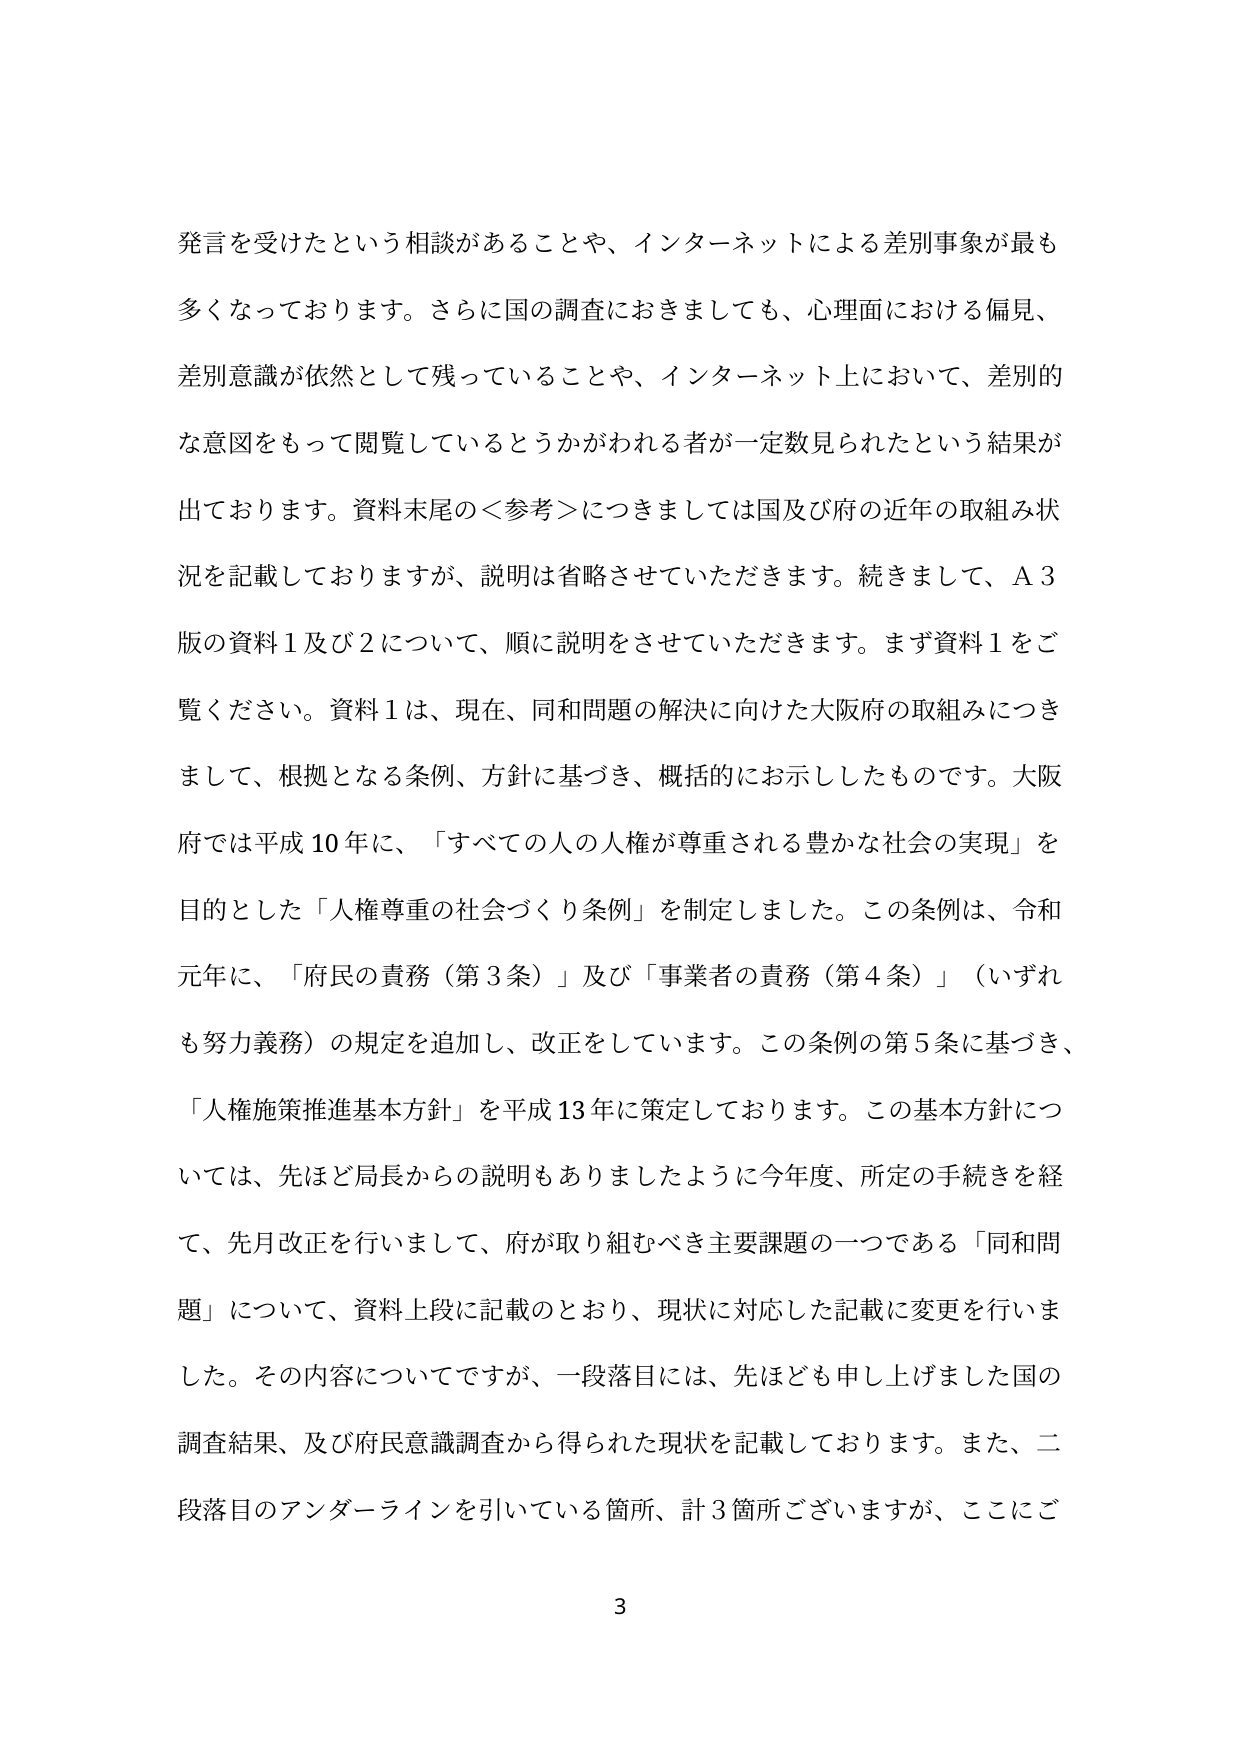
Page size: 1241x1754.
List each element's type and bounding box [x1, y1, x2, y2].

text [177, 208, 1063, 1542]
